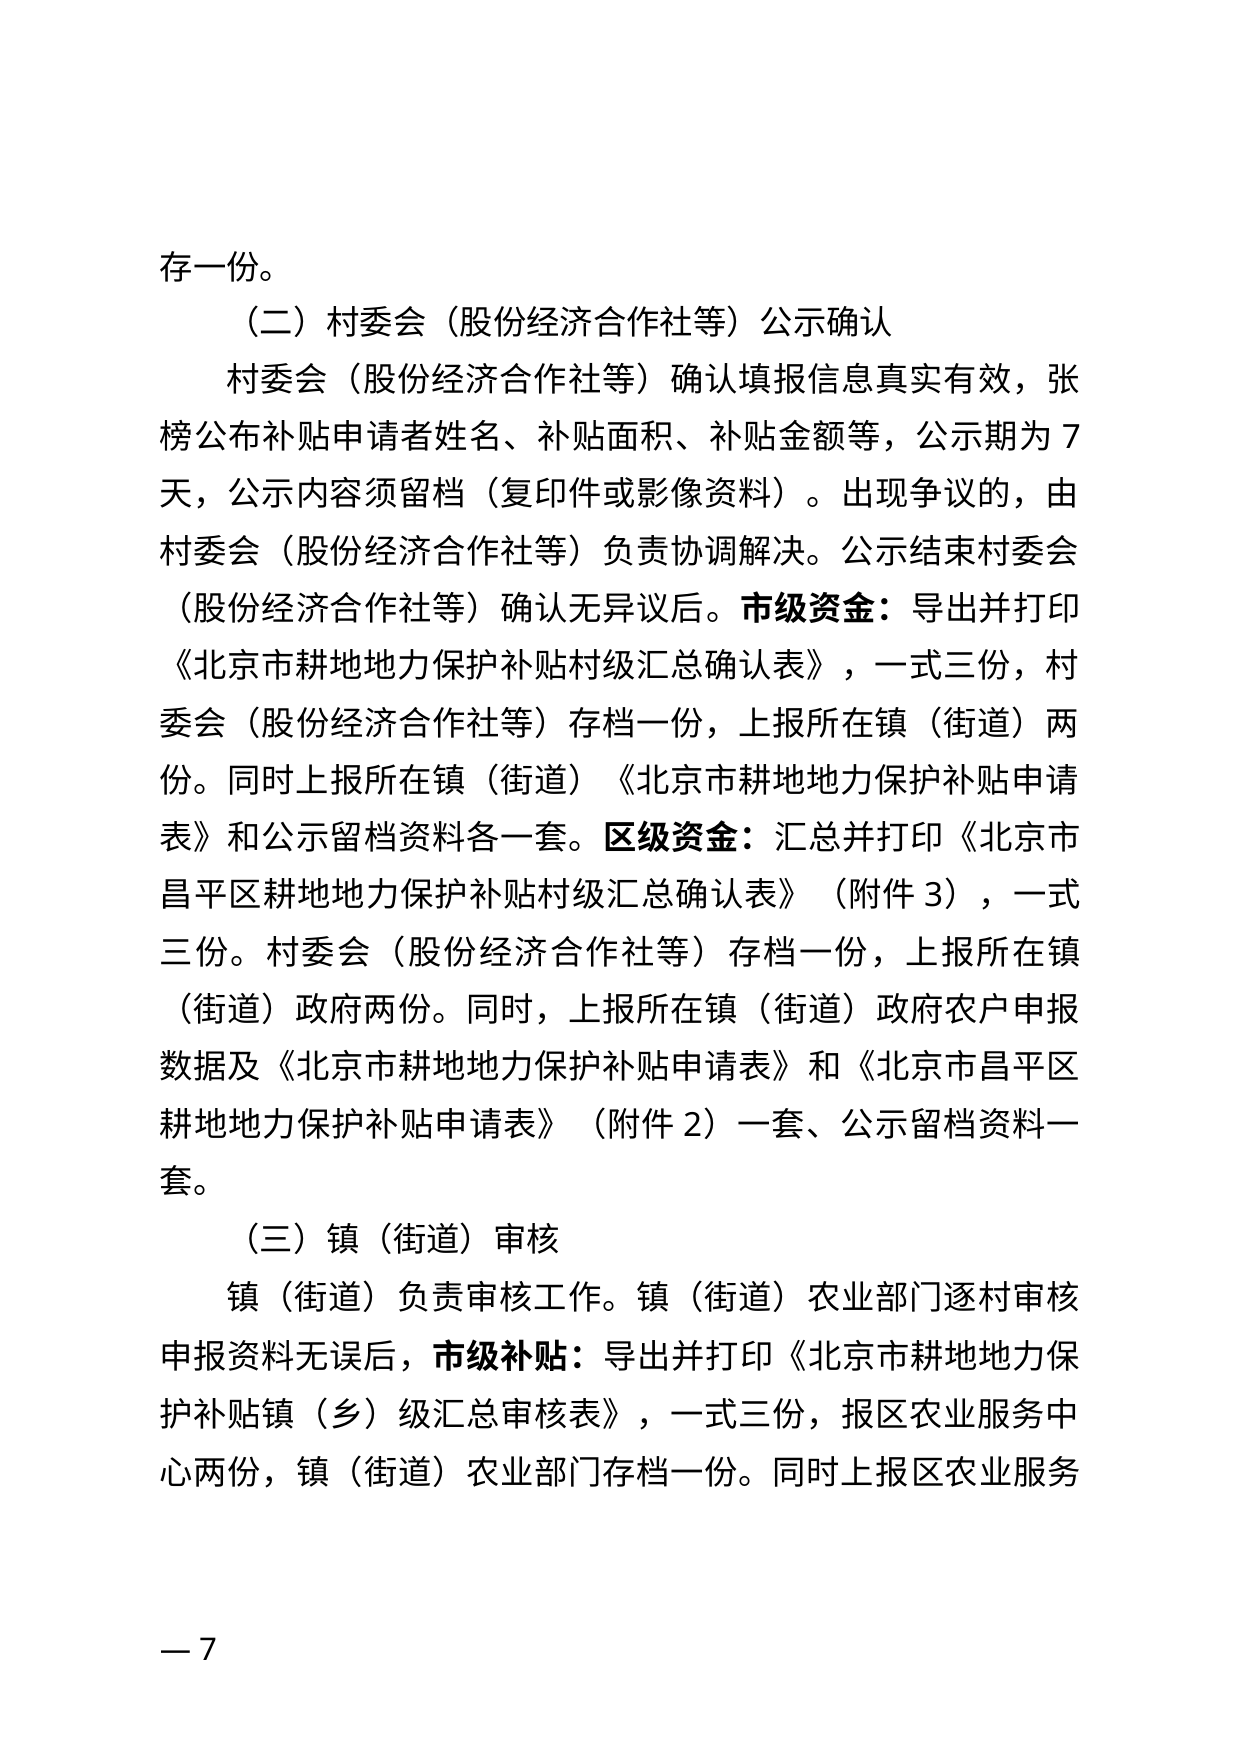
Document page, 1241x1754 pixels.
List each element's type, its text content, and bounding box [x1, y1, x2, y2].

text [159, 233, 1081, 291]
text 村委会（股份经济合作社等）确认填报信息真实有效，张榜公布补贴申请者姓名、补贴面积、补贴金额等，公示期为7天，公示内容须留档（复印件或影像资料）。出现争议的，由村委会（股份经济合作社等）负责协调解决。公示结束村委会（股份经济合作社等）确认无异议后。市级资金：导出并打印《北京市耕地地力保护补贴村级汇总确认表》，一式三份，村委会（股份经济合作社等）存档一份，上报所在镇（街道）两份。同时上报所在镇（街道）《北京市耕地地力保护补贴申请表》和公示留档资料各一套。区级资金：汇总并打印《北京市昌平区耕地地力保护补贴村级汇总确认表》（附件3），一式三份。村委会（股份经济合作社等）存档一份，上报所在镇（街道）政府两份。同时，上报所在镇（街道）政府农户申报数据及《北京市耕地地力保护补贴申请表》和《北京市昌平区耕地地力保护补贴申请表》（附件2）一套、公示留档资料一套。 [159, 345, 1081, 1205]
text （三）镇（街道）审核 [159, 1205, 1081, 1263]
text （二）村委会（股份经济合作社等）公示确认 [159, 291, 1081, 345]
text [159, 1263, 1081, 1496]
